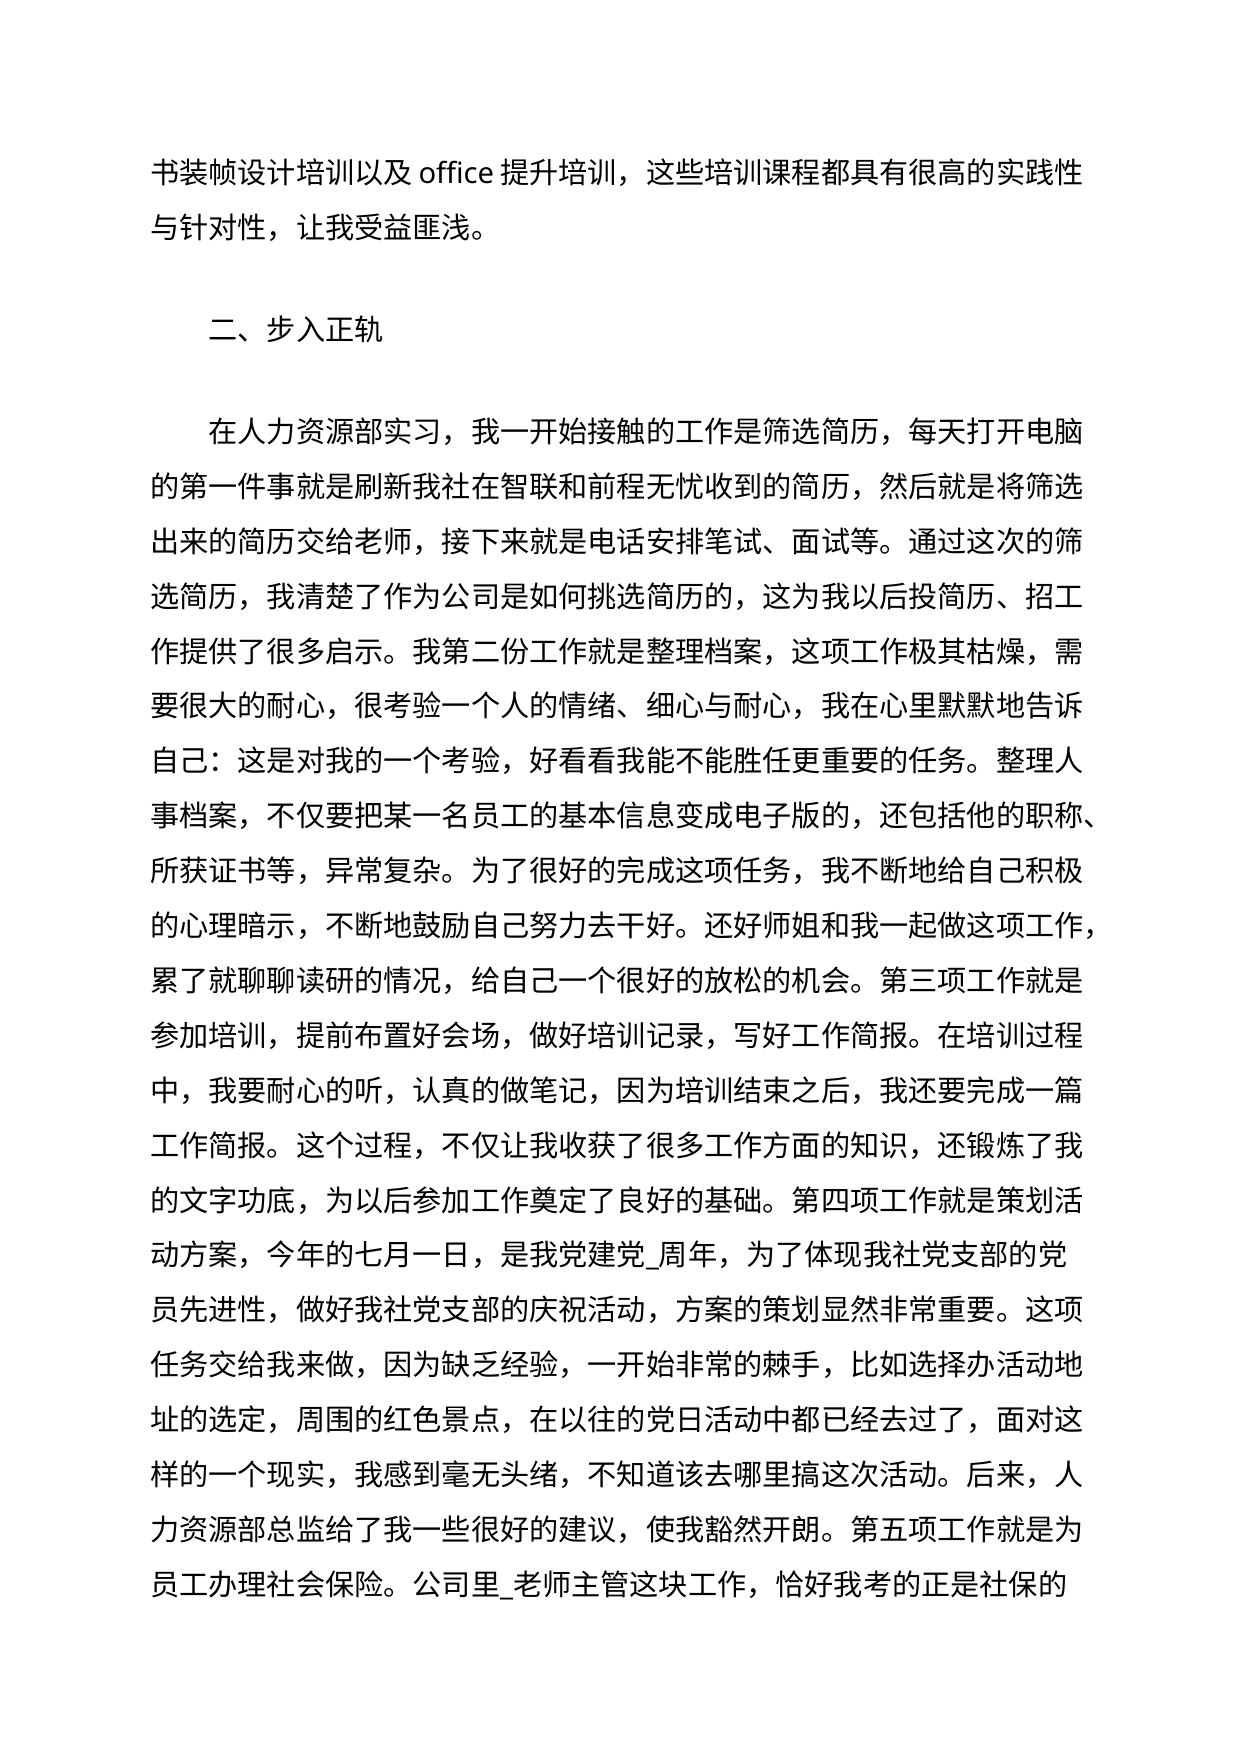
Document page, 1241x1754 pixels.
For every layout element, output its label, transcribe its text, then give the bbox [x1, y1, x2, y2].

text 二、步入正轨 [150, 307, 1090, 349]
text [150, 150, 1090, 247]
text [150, 408, 1090, 1604]
